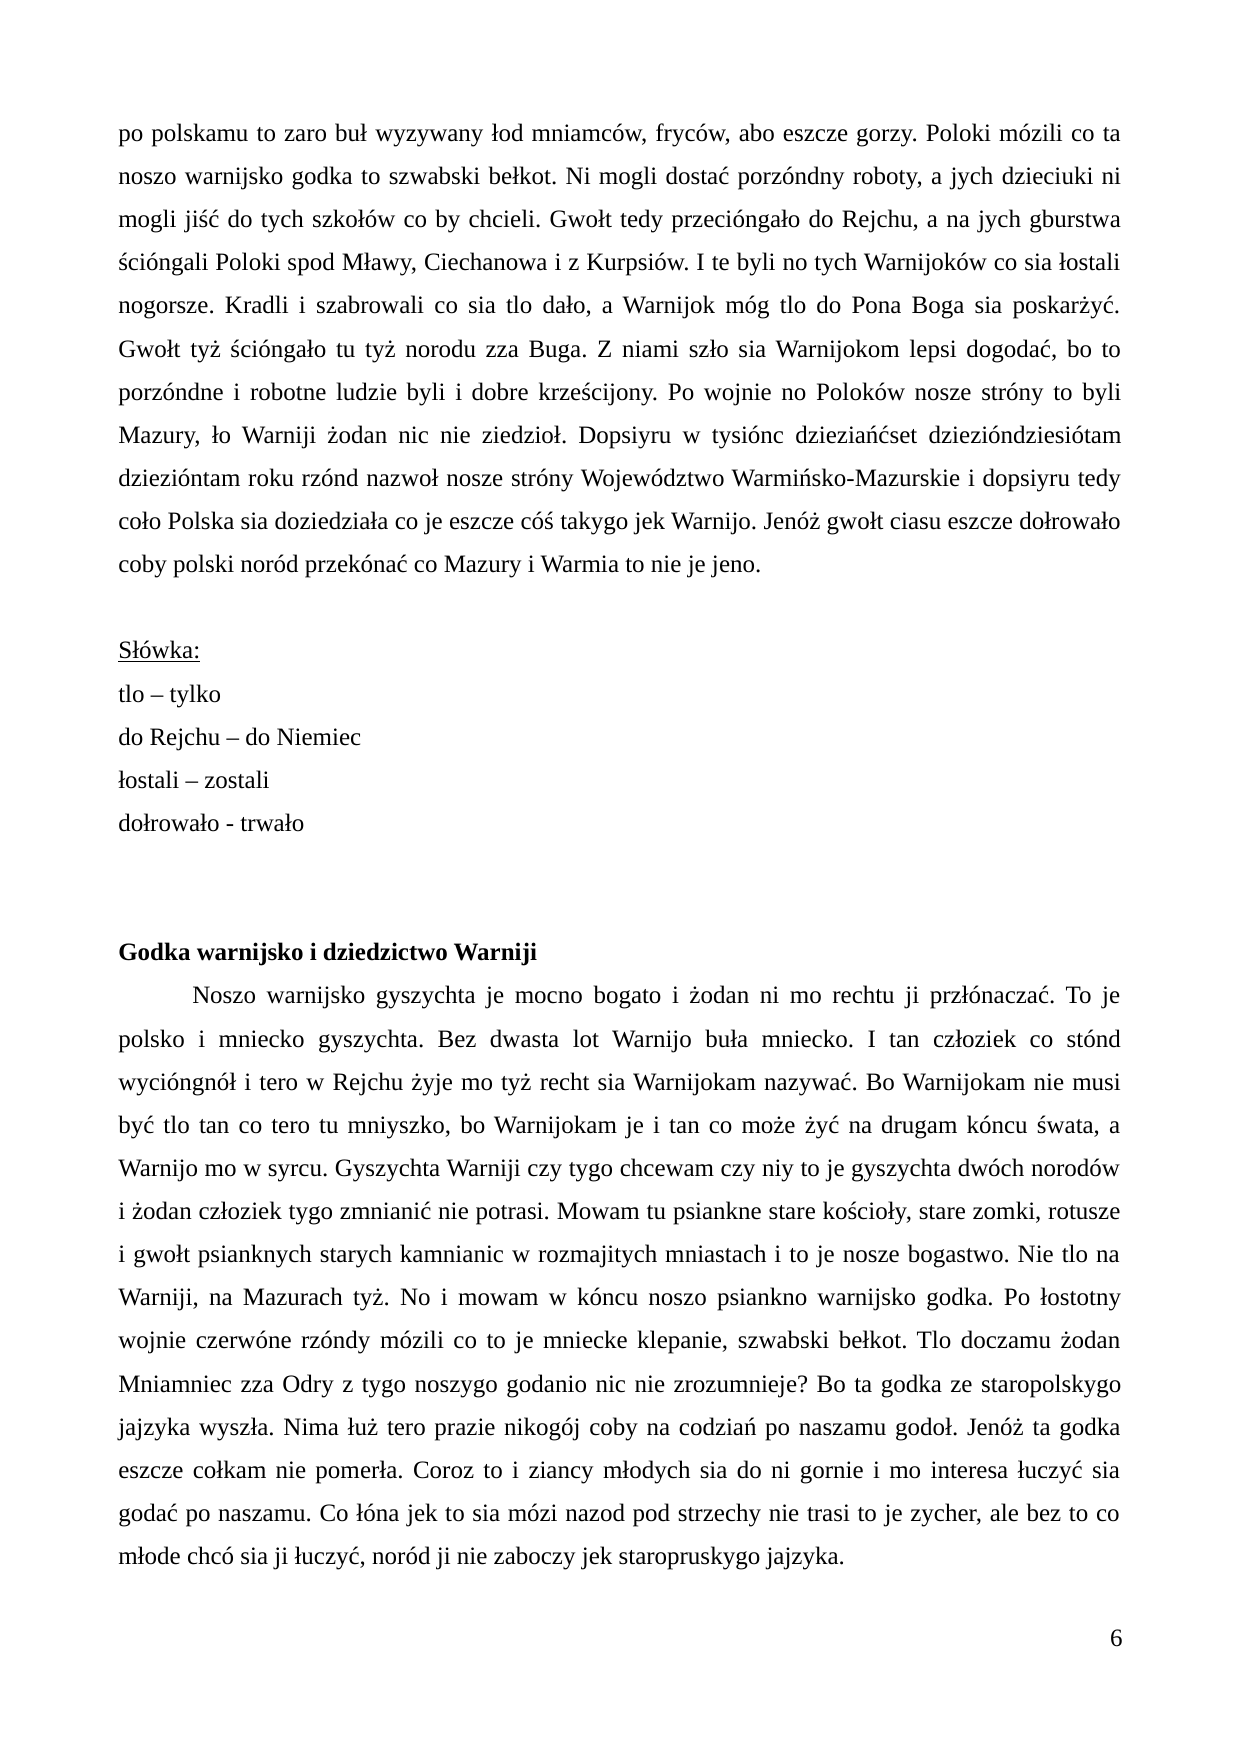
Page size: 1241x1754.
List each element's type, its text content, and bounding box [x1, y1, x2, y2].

text dołrowało - trwało [118, 808, 1122, 837]
text Słówka: [118, 636, 1122, 664]
text Godka warnijsko i dziedzictwo Warniji [118, 937, 1122, 966]
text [118, 118, 1122, 578]
text łostali – zostali [118, 765, 1122, 794]
text do Rejchu – do Niemiec [118, 722, 1122, 751]
text Noszo warnijsko gyszychta je mocno bogato i żodan ni mo rechtu ji przłónaczać. To je polsko i mniecko gyszychta. Bez dwasta lot Warnijo buła mniecko. I tan człoziek co stónd wycióngnół i tero w Rejchu żyje mo tyż recht sia Warnijokam nazywać. Bo Warnijokam nie musi być tlo tan co tero tu mniyszko, bo Warnijokam je i tan co może żyć na drugam kóncu śwata, a Warnijo mo w syrcu. Gyszychta Warniji czy tygo chcewam czy niy to je gyszychta dwóch norodów i żodan człoziek tygo zmnianić nie potrasi. Mowam tu psiankne stare kościoły, stare zomki, rotusze i gwołt psianknych starych kamnianic w rozmajitych mniastach i to je nosze bogastwo. Nie tlo na Warniji, na Mazurach tyż. No i mowam w kóncu noszo psiankno warnijsko godka. Po łostotny wojnie czerwóne rzóndy mózili co to je mniecke klepanie, szwabski bełkot. Tlo doczamu żodan Mniamniec zza Odry z tygo noszygo godanio nic nie zrozumnieje? Bo ta godka ze staropolskygo jajzyka wyszła. Nima łuż tero prazie nikogój coby na codziań po naszamu godoł. Jenóż ta godka eszcze cołkam nie pomerła. Coroz to i ziancy młodych sia do ni gornie i mo interesa łuczyć sia godać po naszamu. Co łóna jek to sia mózi nazod pod strzechy nie trasi to je zycher, ale bez to co młode chcó sia ji łuczyć, noród ji nie zaboczy jek staropruskygo jajzyka. [118, 981, 1122, 1570]
text tlo – tylko [118, 679, 1122, 707]
